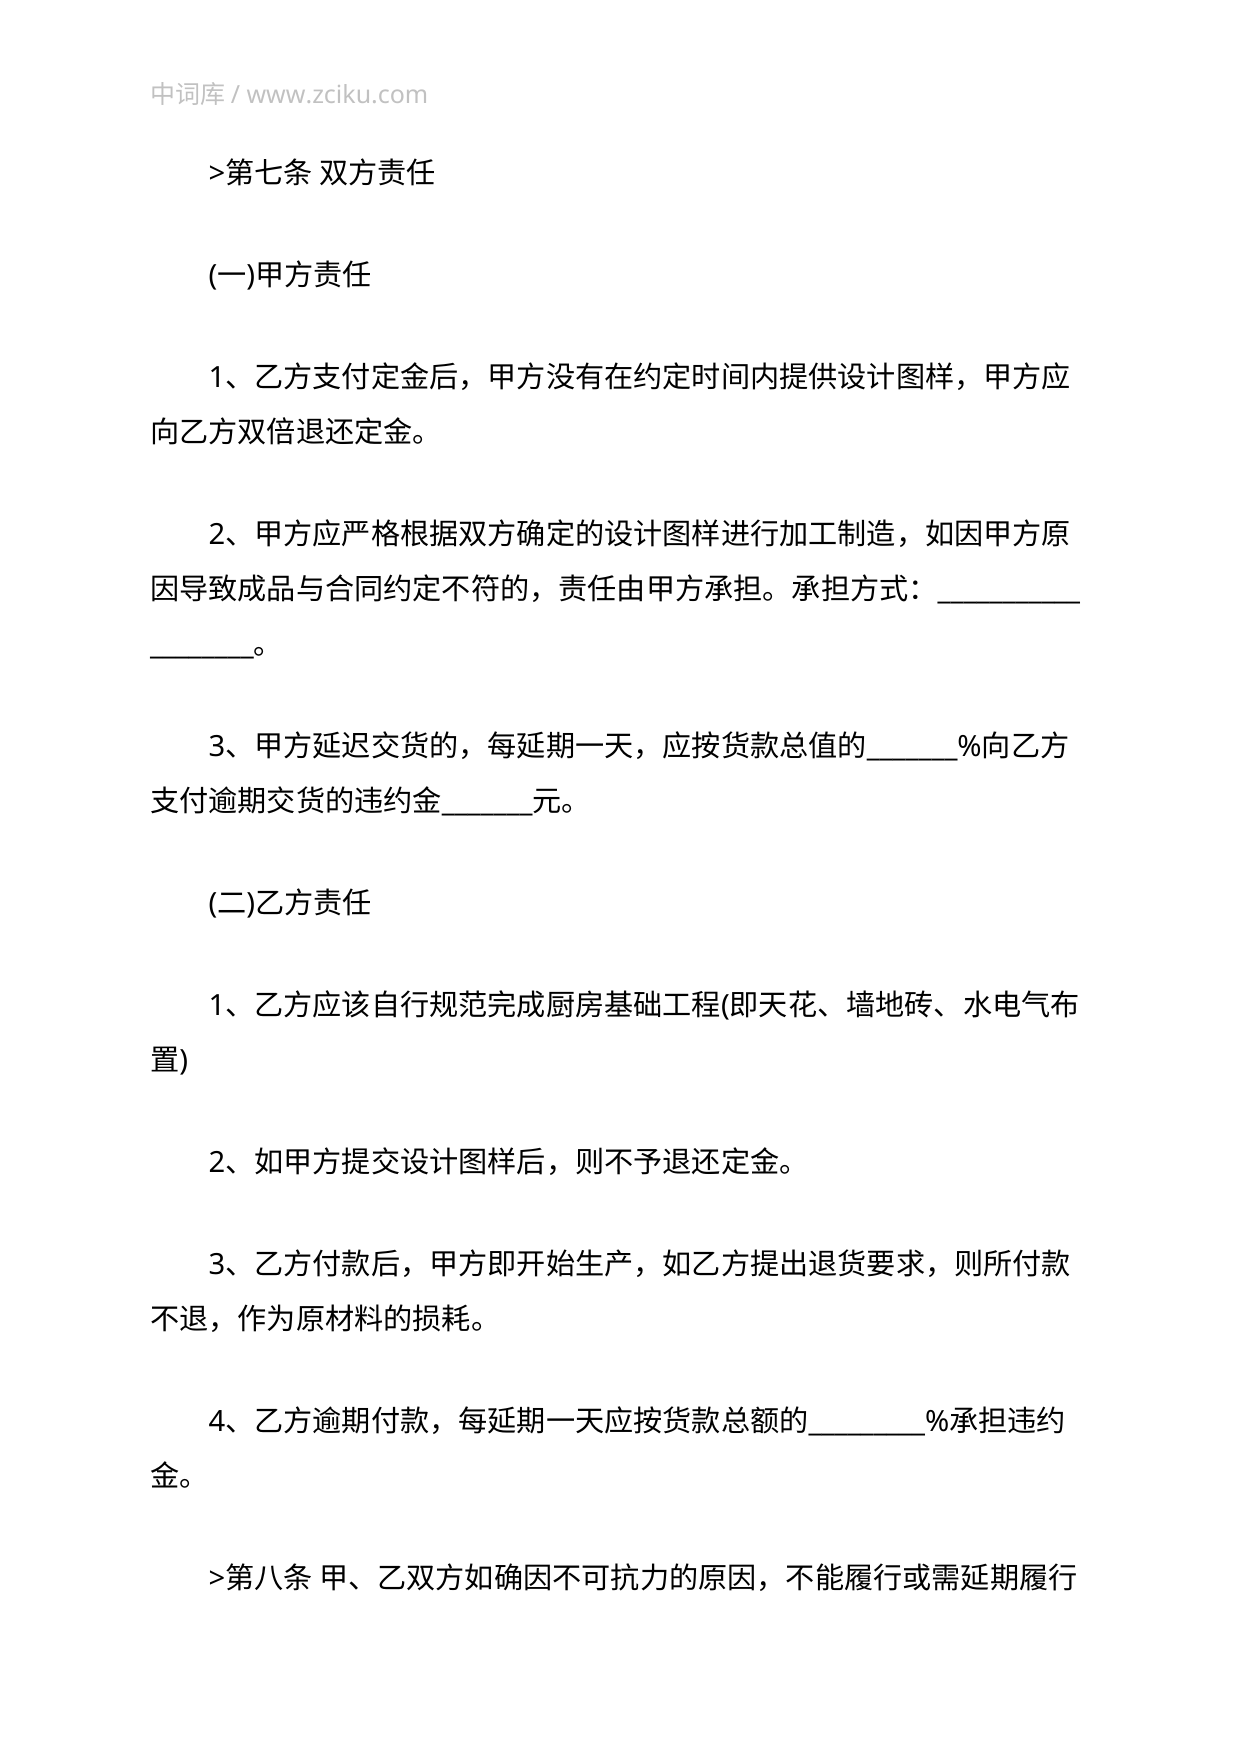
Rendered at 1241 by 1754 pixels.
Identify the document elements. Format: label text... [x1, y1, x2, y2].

text 3、甲方延迟交货的，每延期一天，应按货款总值的_______%向乙方支付逾期交货的违约金_______元。 [150, 723, 1090, 820]
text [150, 1554, 1090, 1597]
text 2、如甲方提交设计图样后，则不予退还定金。 [150, 1139, 1090, 1181]
text >第七条 双方责任 [150, 150, 1090, 192]
text 4、乙方逾期付款，每延期一天应按货款总额的_________%承担违约金。 [150, 1397, 1090, 1495]
text 2、甲方应严格根据双方确定的设计图样进行加工制造，如因甲方原因导致成品与合同约定不符的，责任由甲方承担。承担方式：___________________。 [150, 511, 1090, 663]
text 3、乙方付款后，甲方即开始生产，如乙方提出退货要求，则所付款不退，作为原材料的损耗。 [150, 1241, 1090, 1338]
text 1、乙方应该自行规范完成厨房基础工程(即天花、墙地砖、水电气布置) [150, 982, 1090, 1079]
text 1、乙方支付定金后，甲方没有在约定时间内提供设计图样，甲方应向乙方双倍退还定金。 [150, 354, 1090, 451]
text (一)甲方责任 [150, 252, 1090, 294]
text (二)乙方责任 [150, 880, 1090, 922]
